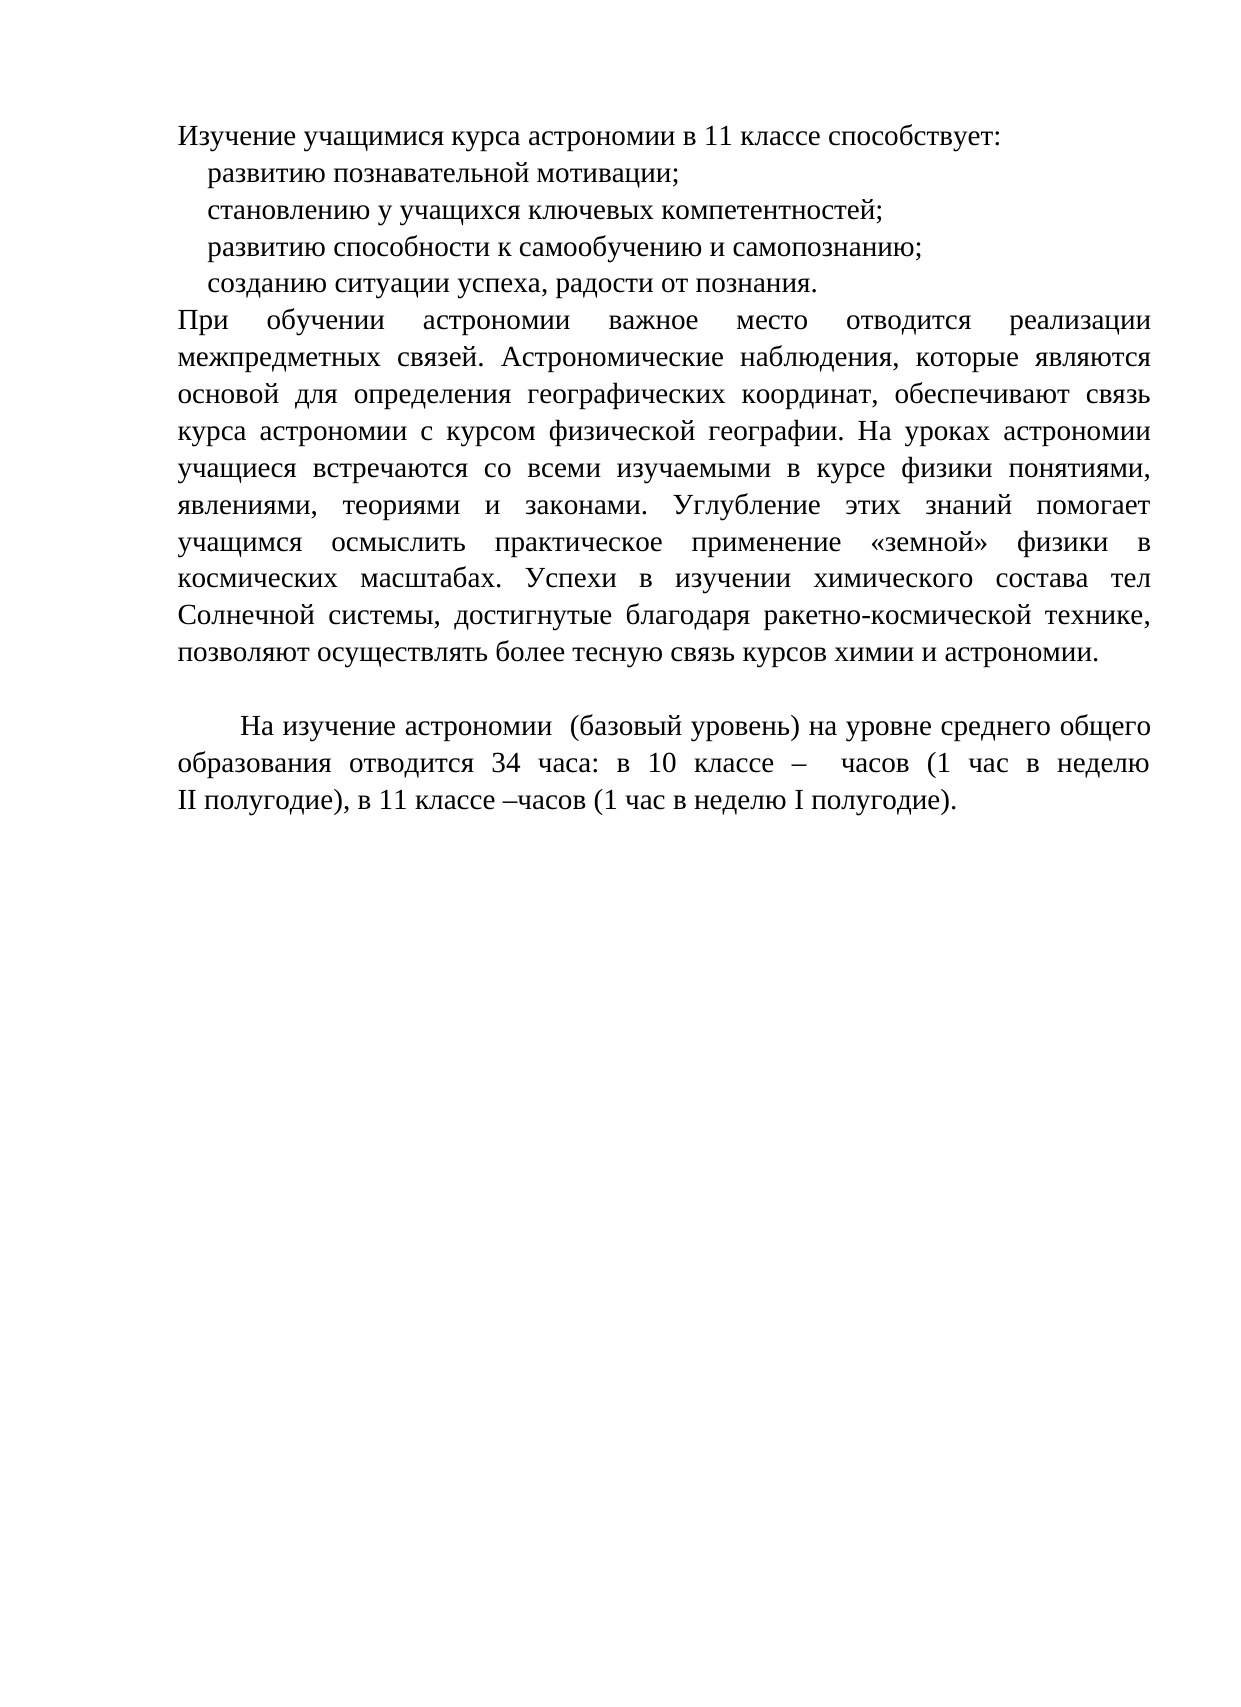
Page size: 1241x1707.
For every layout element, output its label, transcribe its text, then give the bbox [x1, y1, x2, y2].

text  становлению у учащихся ключевых компетентностей; [177, 192, 1152, 225]
text На изучение астрономии (базовый уровень) на уровне среднего общего образования отводится 34 часа: в 10 классе – часов (1 час в неделю II полугодие), в 11 классе –часов (1 час в неделю I полугодие). [177, 708, 1152, 815]
text  развитию способности к самообучению и самопознанию; [177, 229, 1152, 262]
text Изучение учащимися курса астрономии в 11 классе способствует: [177, 118, 1152, 152]
text При обучении астрономии важное место отводится реализации межпредметных связей. Астрономические наблюдения, которые являются основой для определения географических координат, обеспечивают связь курса астрономии с курсом физической географии. На уроках астрономии учащиеся встречаются со всеми изучаемыми в курсе физики понятиями, явлениями, теориями и законами. Углубление этих знаний помогает учащимся осмыслить практическое применение «земной» физики в космических масштабах. Успехи в изучении химического состава тел Солнечной системы, достигнутые благодаря ракетно-космической технике, позволяют осуществлять более тесную связь курсов химии и астрономии. [177, 302, 1152, 668]
text  созданию ситуации успеха, радости от познания. [177, 266, 1152, 299]
text  развитию познавательной мотивации; [177, 155, 1152, 188]
